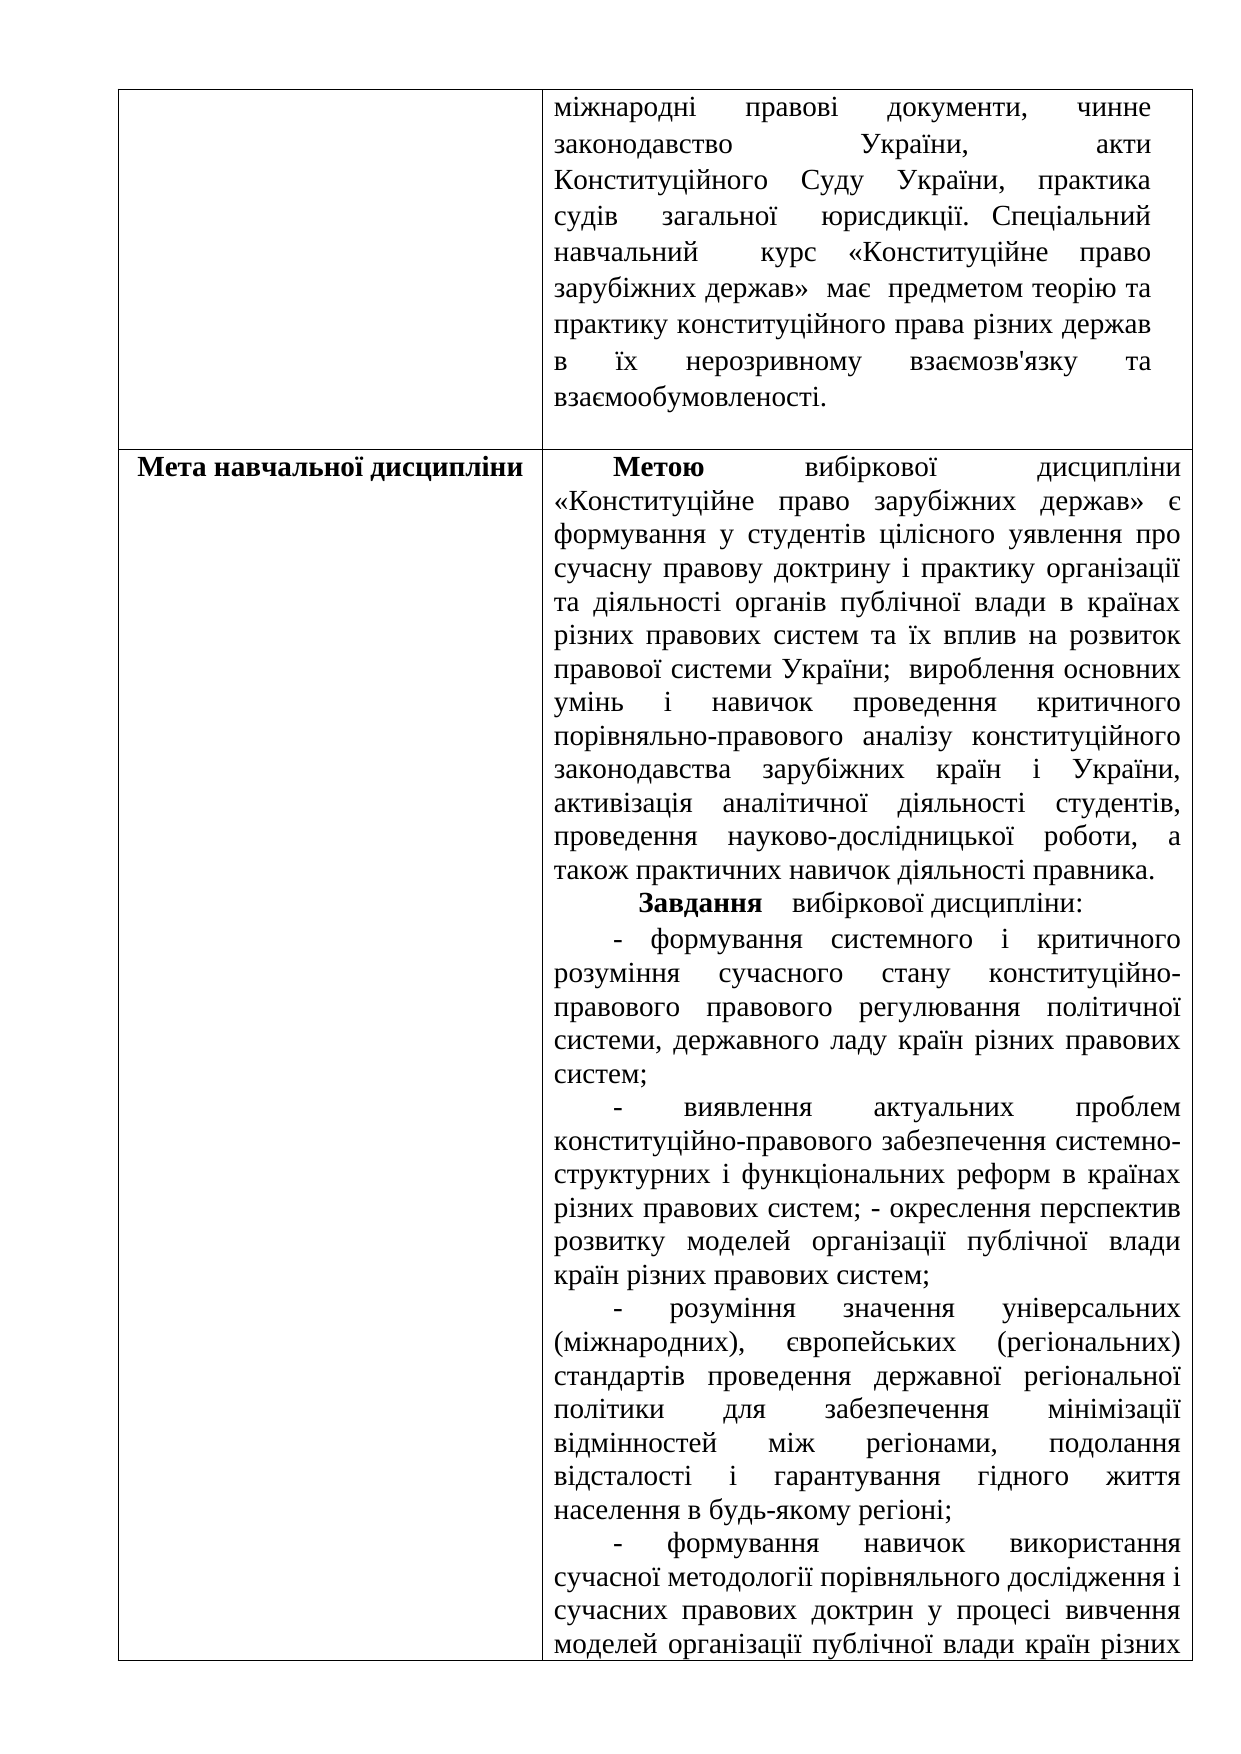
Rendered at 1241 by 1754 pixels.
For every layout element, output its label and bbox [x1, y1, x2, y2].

table_cell [119, 450, 542, 1659]
table_cell [543, 90, 1192, 448]
table_cell [119, 90, 542, 448]
table_cell [543, 450, 1192, 1659]
